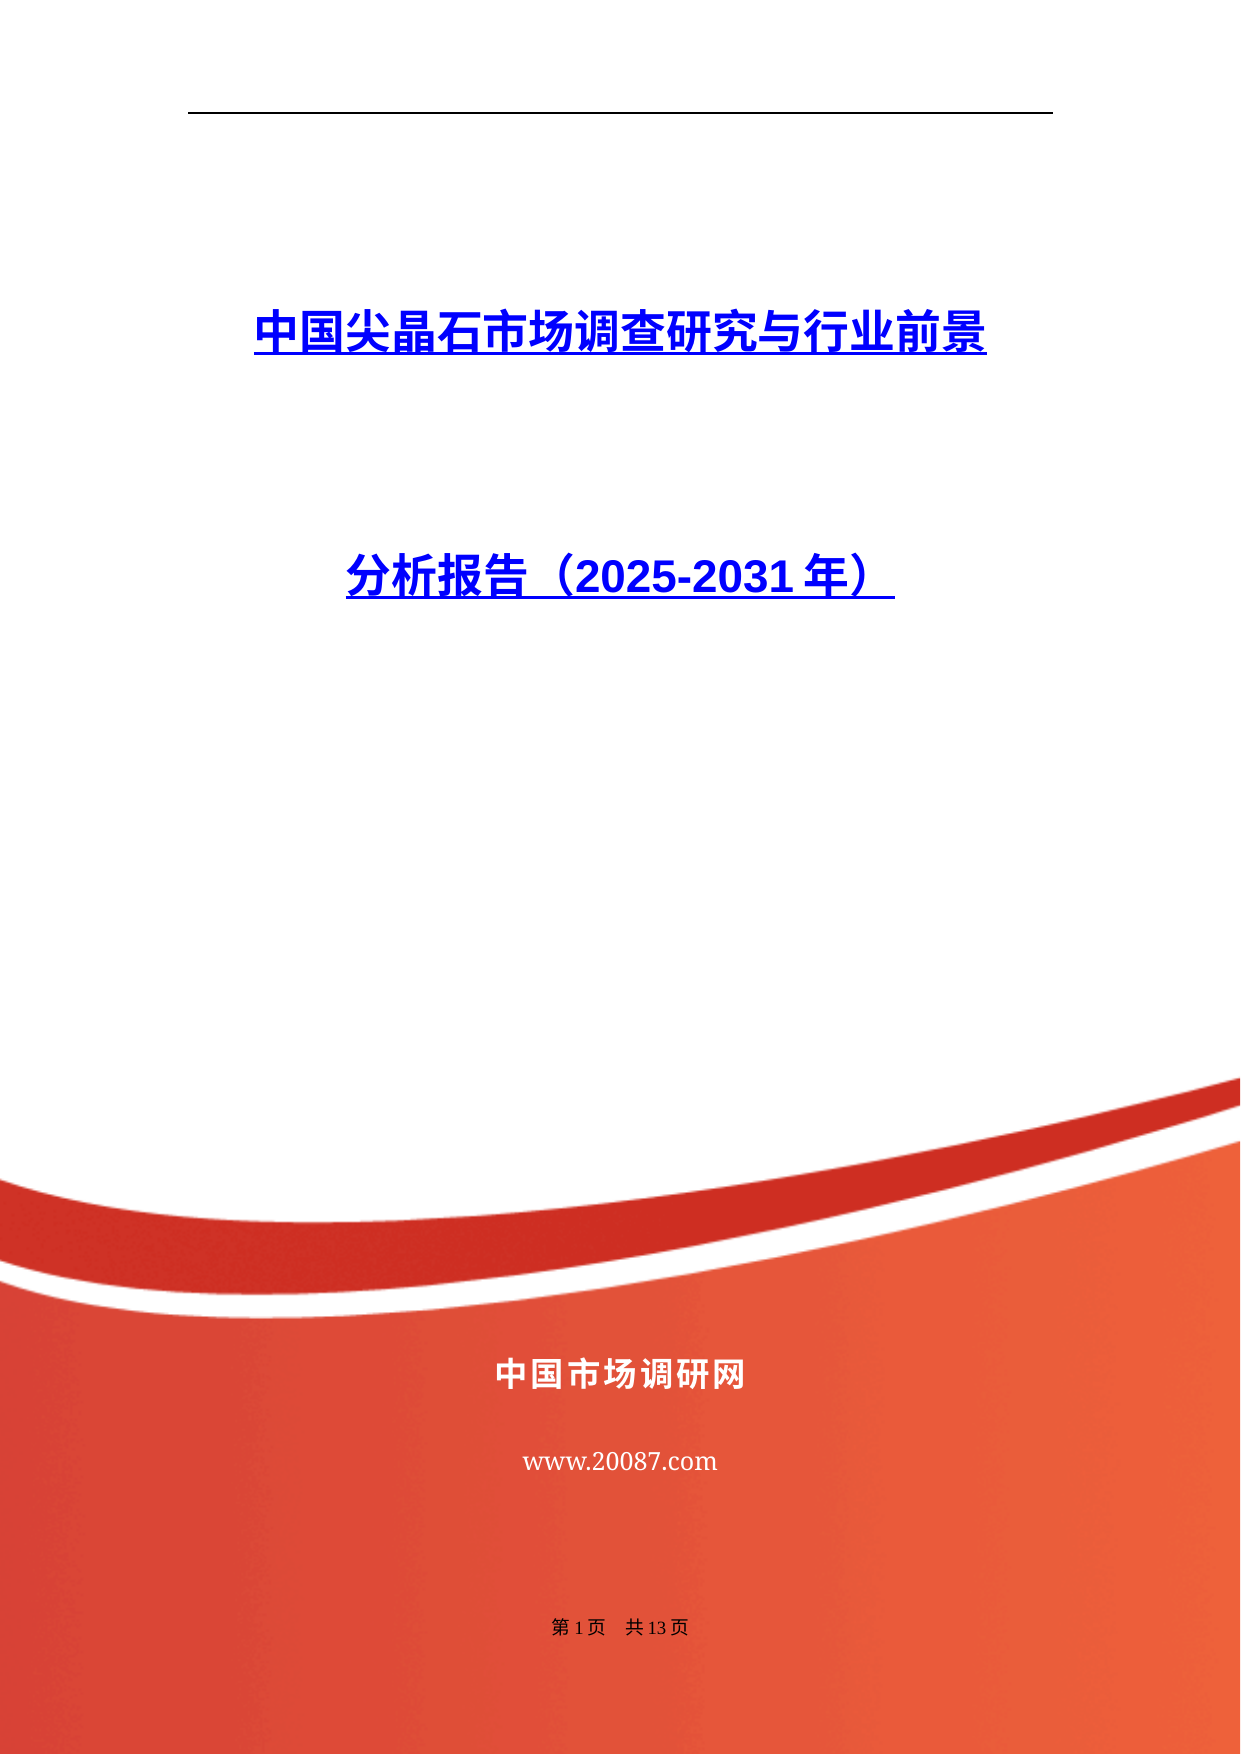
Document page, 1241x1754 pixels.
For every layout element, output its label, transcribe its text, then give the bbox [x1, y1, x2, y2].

table_header 中国尖晶石市场调查研究与行业前景分析报告（2025-2031年） [188, 207, 1053, 773]
text www.20087.com [187, 1428, 1053, 1493]
subtitle 中国市场调研网 [187, 1339, 1053, 1404]
picture [0, 1006, 1241, 1754]
